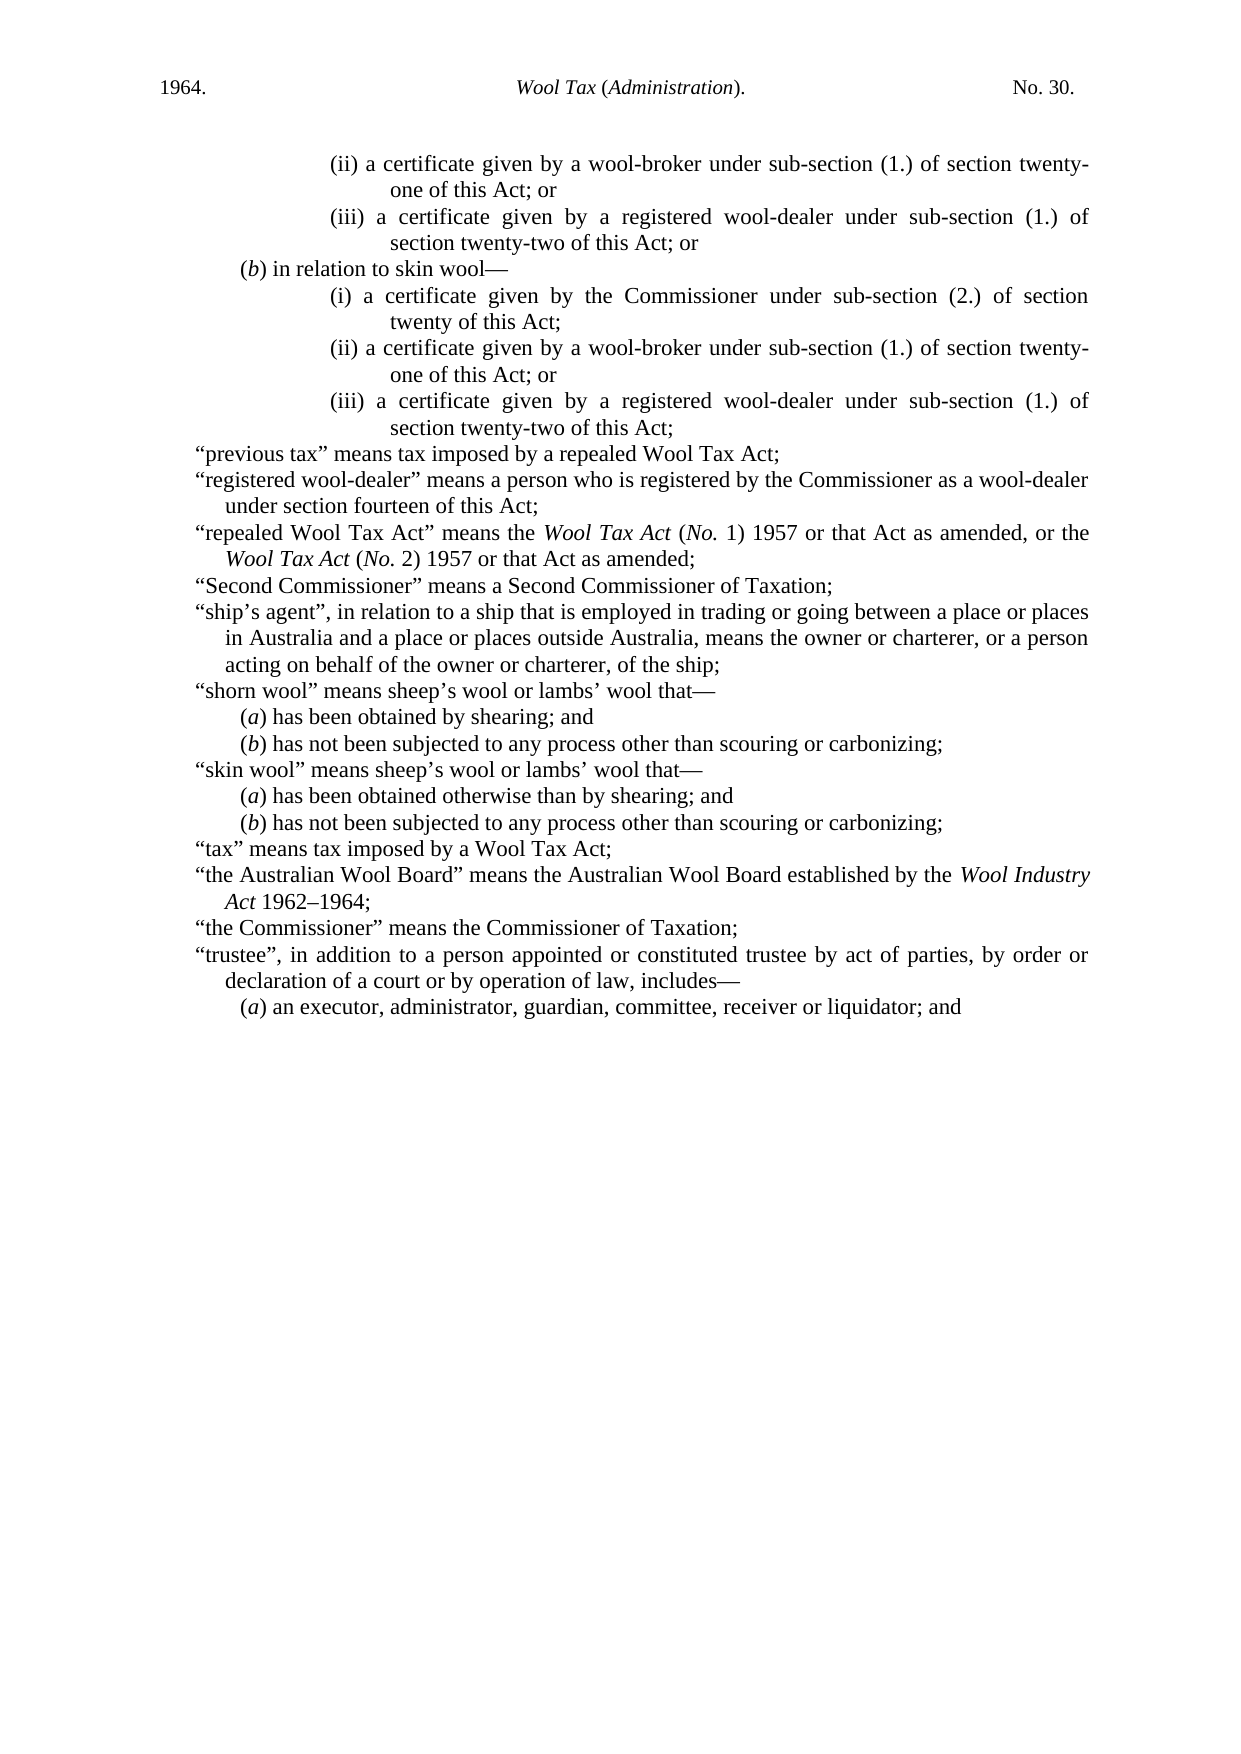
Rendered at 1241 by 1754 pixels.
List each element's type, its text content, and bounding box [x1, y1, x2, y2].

text “the Commissioner” means the Commissioner of Taxation; [195, 914, 1090, 941]
text “Second Commissioner” means a Second Commissioner of Taxation; [195, 572, 1090, 598]
text “previous tax” means tax imposed by a repealed Wool Tax Act; [195, 440, 1090, 466]
text (iii) a certificate given by a registered wool-dealer under sub-section (1.) of section twenty-two of this Act; or [330, 203, 1090, 255]
text (i) a certificate given by the Commissioner under sub-section (2.) of section twenty of this Act; [330, 282, 1090, 334]
text (iii) a certificate given by a registered wool-dealer under sub-section (1.) of section twenty-two of this Act; [330, 387, 1090, 440]
text “shorn wool” means sheep’s wool or lambs’ wool that— [195, 677, 1090, 703]
text “skin wool” means sheep’s wool or lambs’ wool that— [195, 756, 1090, 782]
text (ii) a certificate given by a wool-broker under sub-section (1.) of section twenty-one of this Act; or [330, 334, 1090, 387]
text “repealed Wool Tax Act” means the Wool Tax Act (No. 1) 1957 or that Act as amended, or the Wool Tax Act (No. 2) 1957 or that Act as amended; [195, 519, 1090, 572]
text “tax” means tax imposed by a Wool Tax Act; [195, 835, 1090, 862]
text (a) an executor, administrator, guardian, committee, receiver or liquidator; and [240, 993, 1090, 1020]
text “trustee”, in addition to a person appointed or constituted trustee by act of parties, by order or declaration of a court or by operation of law, includes— [195, 941, 1090, 993]
text (b) has not been subjected to any process other than scouring or carbonizing; [240, 809, 1090, 835]
text (b) has not been subjected to any process other than scouring or carbonizing; [240, 730, 1090, 756]
text “ship’s agent”, in relation to a ship that is employed in trading or going between a place or places in Australia and a place or places outside Australia, means the owner or charterer, or a person acting on behalf of the owner or charterer, of the ship; [195, 598, 1090, 677]
text “the Australian Wool Board” means the Australian Wool Board established by the Wool Industry Act 1962–1964; [195, 862, 1090, 914]
text (b) in relation to skin wool— [240, 255, 1090, 282]
text (a) has been obtained otherwise than by shearing; and [240, 782, 1090, 809]
text (a) has been obtained by shearing; and [240, 703, 1090, 730]
text “registered wool-dealer” means a person who is registered by the Commissioner as a wool-dealer under section fourteen of this Act; [195, 466, 1090, 519]
text (ii) a certificate given by a wool-broker under sub-section (1.) of section twenty-one of this Act; or [330, 150, 1090, 203]
